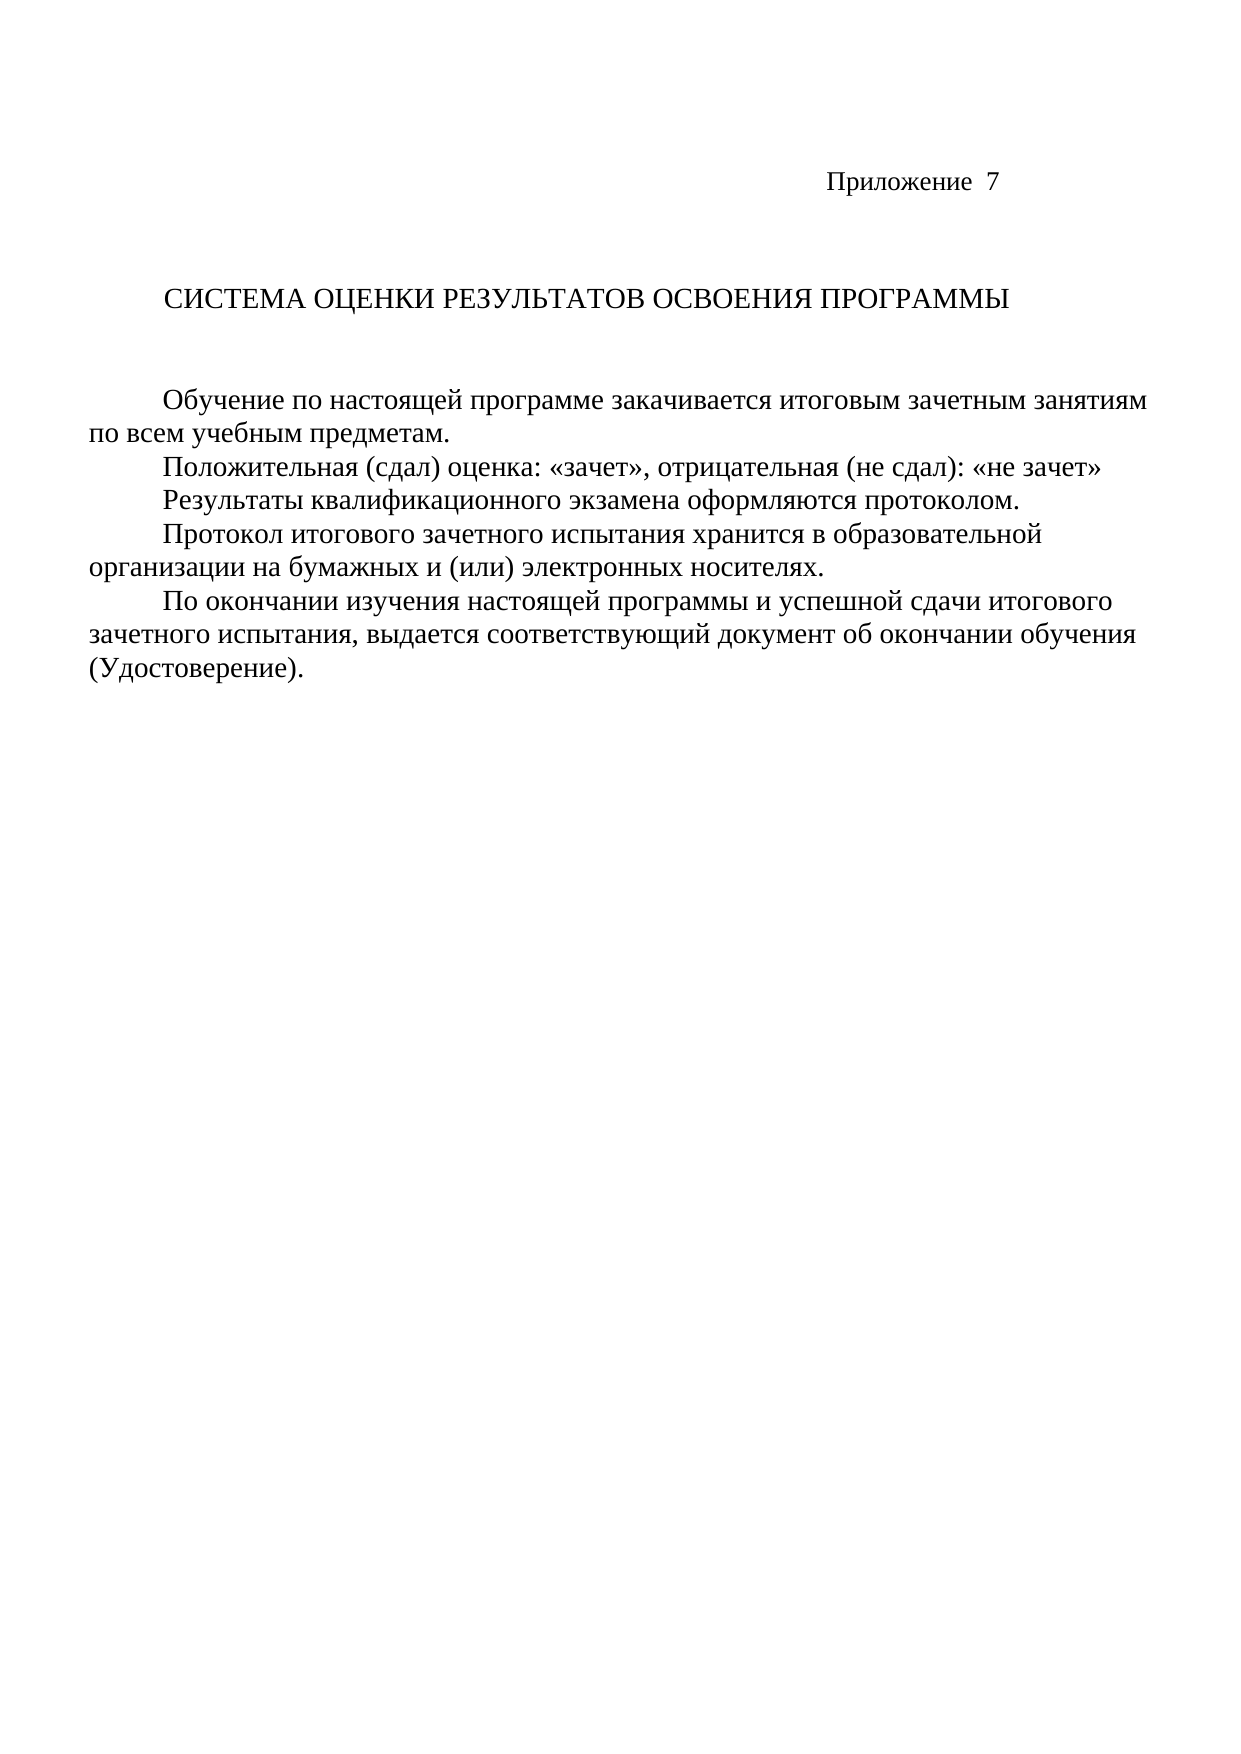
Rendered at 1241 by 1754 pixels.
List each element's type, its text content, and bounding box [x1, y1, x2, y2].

text Обучение по настоящей программе закачивается итоговым зачетным занятиям по всем учебным предметам. [89, 382, 1181, 449]
text СИСТЕМА ОЦЕНКИ РЕЗУЛЬТАТОВ ОСВОЕНИЯ ПРОГРАММЫ [164, 281, 1181, 315]
text Результаты квалификационного экзамена оформляются протоколом. [89, 482, 1181, 516]
text Протокол итогового зачетного испытания хранится в образовательной организации на бумажных и (или) электронных носителях. [89, 516, 1181, 583]
text По окончании изучения настоящей программы и успешной сдачи итогового зачетного испытания, выдается соответствующий документ об окончании обучения (Удостоверение). [89, 583, 1181, 684]
text Положительная (сдал) оценка: «зачет», отрицательная (не сдал): «не зачет» [89, 449, 1181, 482]
text Приложение 7 [89, 165, 1181, 196]
